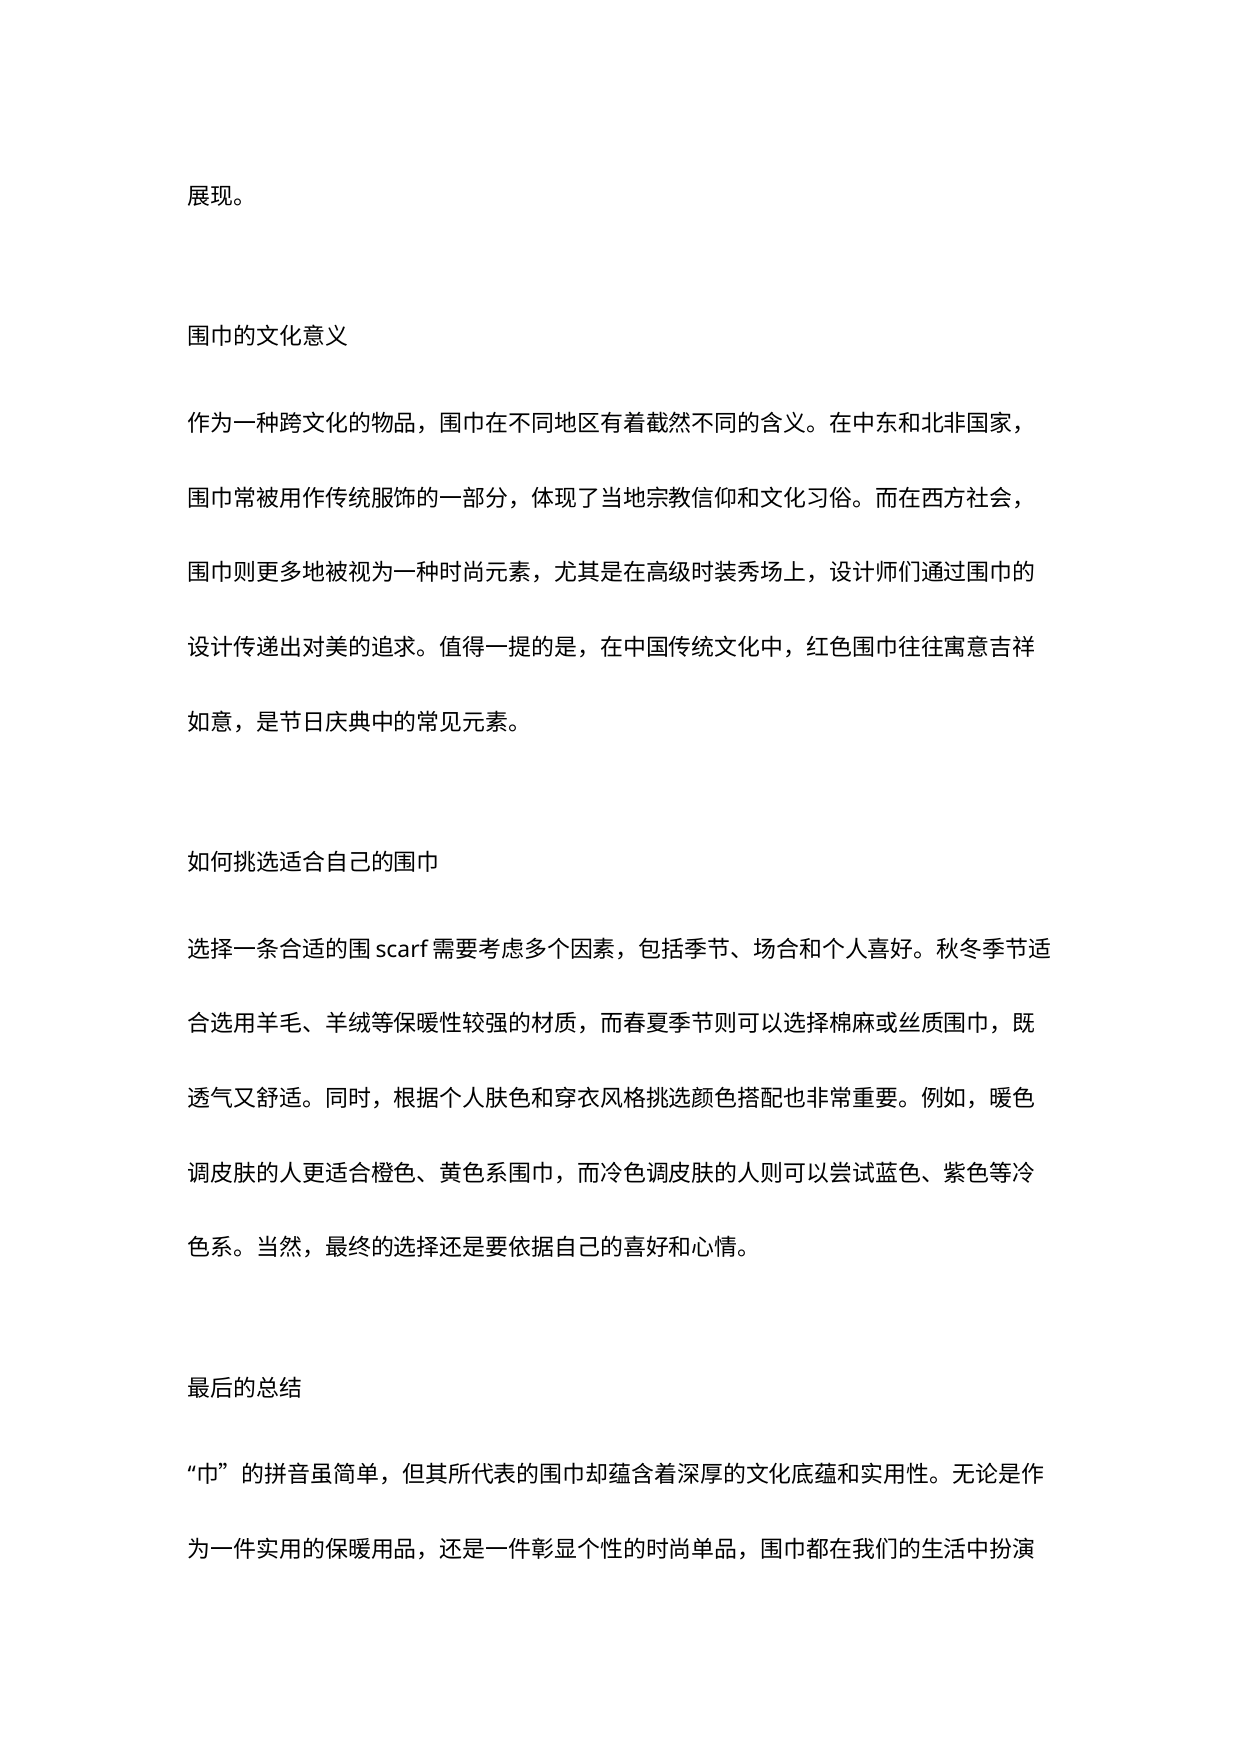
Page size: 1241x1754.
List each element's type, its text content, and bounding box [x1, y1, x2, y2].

text 最后的总结 [187, 1354, 1053, 1419]
text 作为一种跨文化的物品，围巾在不同地区有着截然不同的含义。在中东和北非国家，围巾常被用作传统服饰的一部分，体现了当地宗教信仰和文化习俗。而在西方社会，围巾则更多地被视为一种时尚元素，尤其是在高级时装秀场上，设计师们通过围巾的设计传递出对美的追求。值得一提的是，在中国传统文化中，红色围巾往往寓意吉祥如意，是节日庆典中的常见元素。 [187, 389, 1053, 753]
text 围巾的文化意义 [187, 302, 1053, 367]
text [187, 1440, 1053, 1580]
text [187, 162, 1053, 227]
text 如何挑选适合自己的围巾 [187, 828, 1053, 893]
text 选择一条合适的围scarf需要考虑多个因素，包括季节、场合和个人喜好。秋冬季节适合选用羊毛、羊绒等保暖性较强的材质，而春夏季节则可以选择棉麻或丝质围巾，既透气又舒适。同时，根据个人肤色和穿衣风格挑选颜色搭配也非常重要。例如，暖色调皮肤的人更适合橙色、黄色系围巾，而冷色调皮肤的人则可以尝试蓝色、紫色等冷色系。当然，最终的选择还是要依据自己的喜好和心情。 [187, 915, 1053, 1278]
